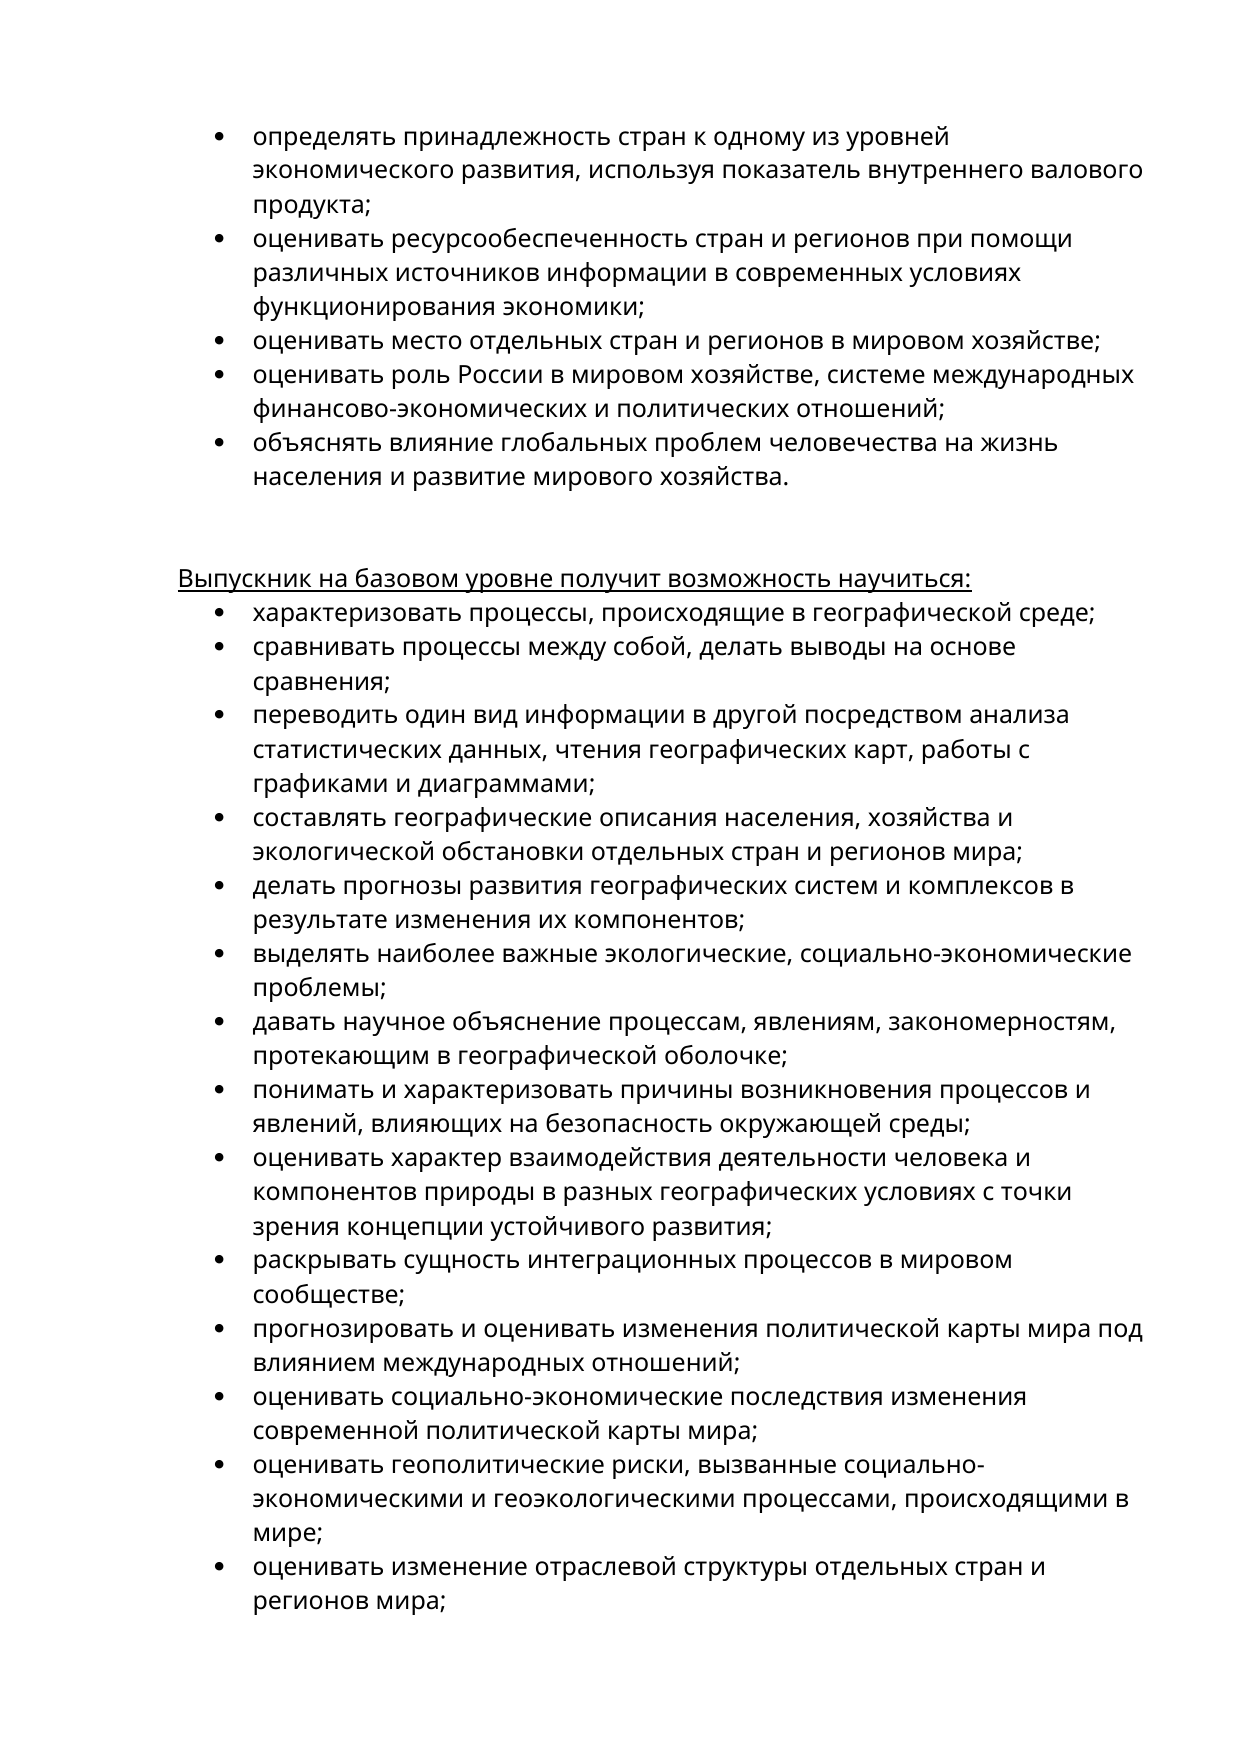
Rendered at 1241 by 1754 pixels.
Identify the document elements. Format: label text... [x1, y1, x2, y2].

list оценивать геополитические риски, вызванные социально-экономическими и геоэкологическими процессами, происходящими в мире; [215, 1447, 1152, 1549]
list раскрывать сущность интеграционных процессов в мировом сообществе; [215, 1242, 1152, 1310]
list прогнозировать и оценивать изменения политической карты мира под влиянием международных отношений; [215, 1310, 1152, 1378]
list характеризовать процессы, происходящие в географической среде; [215, 595, 1152, 629]
list оценивать изменение отраслевой структуры отдельных стран и регионов мира; [215, 1549, 1152, 1617]
list сравнивать процессы между собой, делать выводы на основе сравнения; [215, 629, 1152, 697]
list оценивать характер взаимодействия деятельности человека и компонентов природы в разных географических условиях с точки зрения концепции устойчивого развития; [215, 1140, 1152, 1242]
list выделять наиболее важные экологические, социально-экономические проблемы; [215, 936, 1152, 1004]
list определять принадлежность стран к одному из уровней экономического развития, используя показатель внутреннего валового продукта; [215, 118, 1152, 220]
list оценивать социально-экономические последствия изменения современной политической карты мира; [215, 1378, 1152, 1447]
list составлять географические описания населения, хозяйства и экологической обстановки отдельных стран и регионов мира; [215, 799, 1152, 867]
list оценивать ресурсообеспеченность стран и регионов при помощи различных источников информации в современных условиях функционирования экономики; [215, 220, 1152, 322]
list понимать и характеризовать причины возникновения процессов и явлений, влияющих на безопасность окружающей среды; [215, 1072, 1152, 1140]
list переводить один вид информации в другой посредством анализа статистических данных, чтения географических карт, работы с графиками и диаграммами; [215, 697, 1152, 799]
list давать научное объяснение процессам, явлениям, закономерностям, протекающим в географической оболочке; [215, 1004, 1152, 1072]
list оценивать место отдельных стран и регионов в мировом хозяйстве; [215, 322, 1152, 357]
list объяснять влияние глобальных проблем человечества на жизнь населения и развитие мирового хозяйства. [215, 425, 1152, 493]
text Выпускник на базовом уровне получит возможность научиться: [177, 561, 1152, 595]
list оценивать роль России в мировом хозяйстве, системе международных финансово-экономических и политических отношений; [215, 357, 1152, 425]
list делать прогнозы развития географических систем и комплексов в результате изменения их компонентов; [215, 867, 1152, 936]
